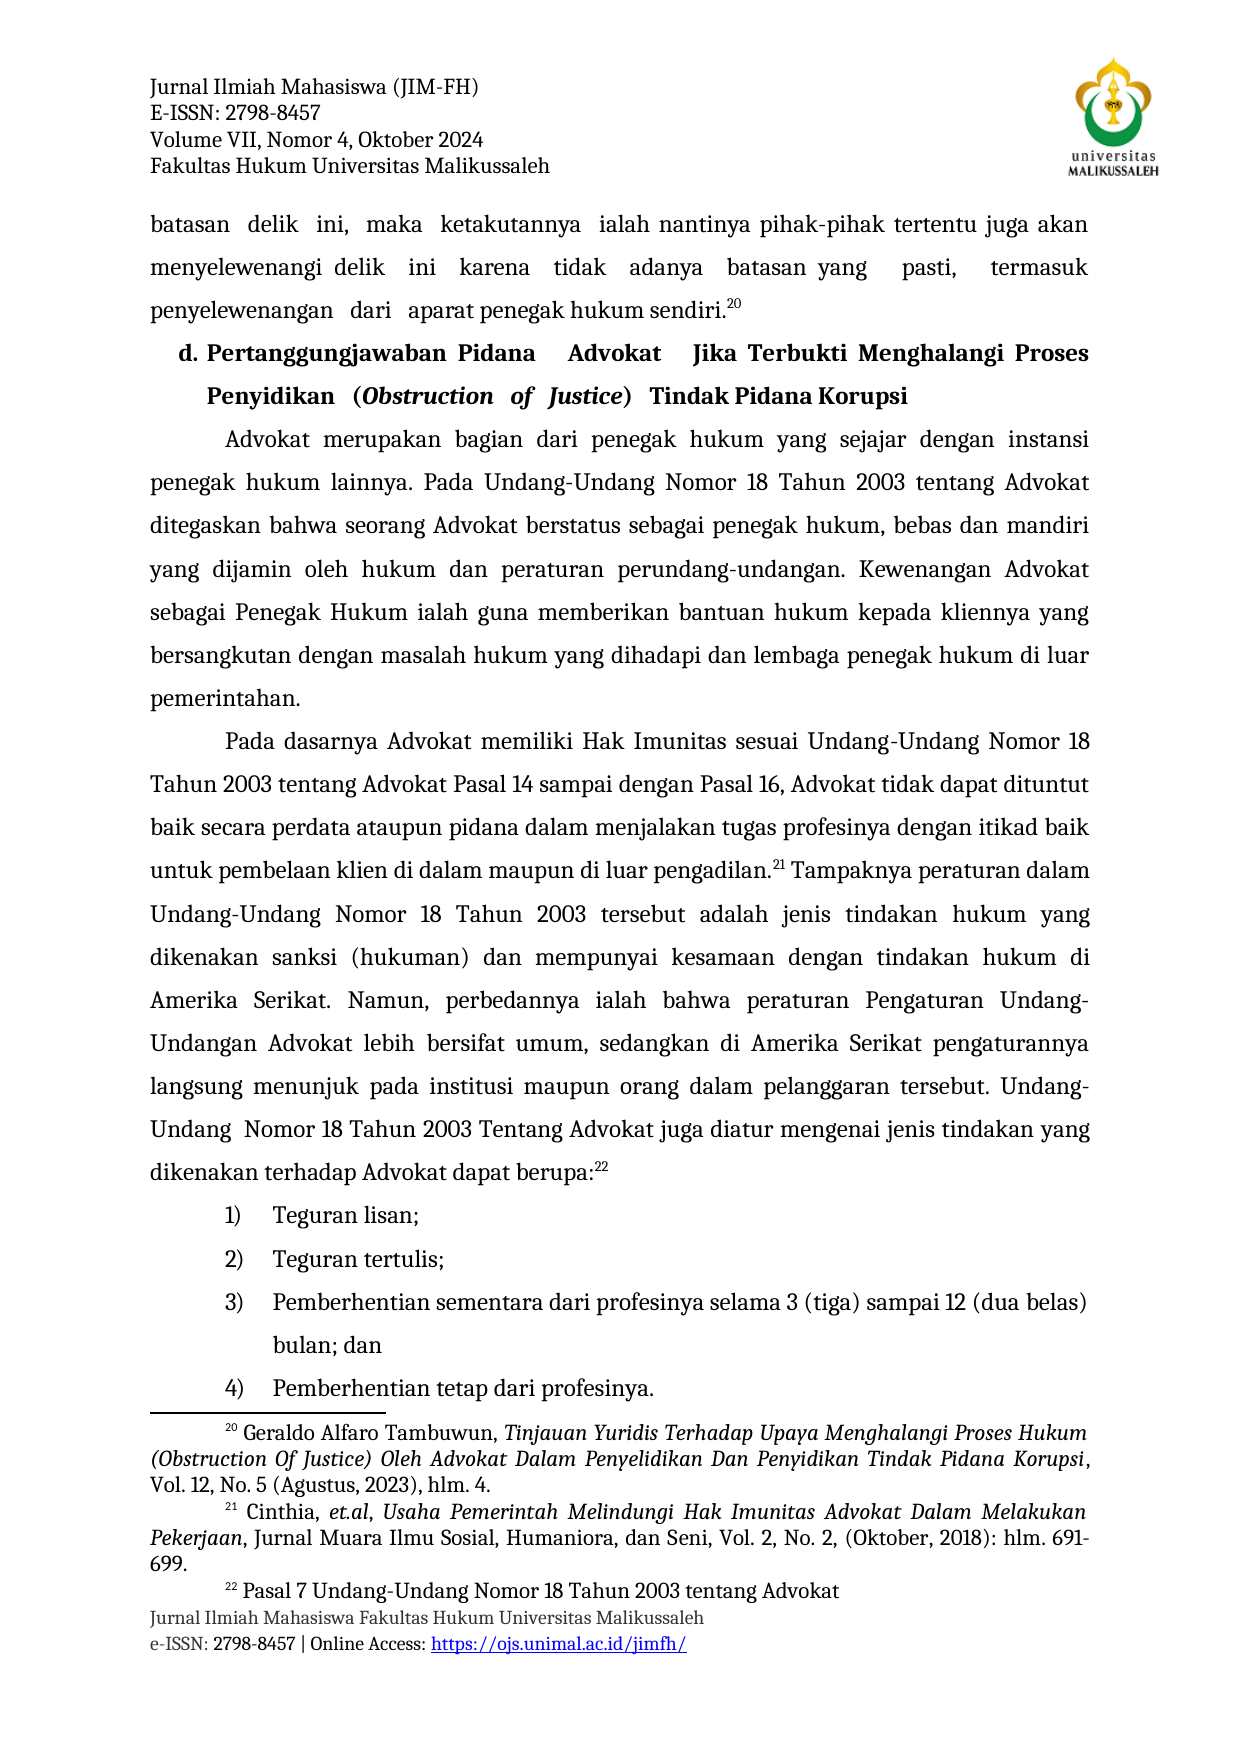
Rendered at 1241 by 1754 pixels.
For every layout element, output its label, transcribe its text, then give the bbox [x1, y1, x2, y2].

list Pertanggungjawaban Pidana Advokat Jika Terbukti Menghalangi Proses Penyidikan (Obstruction of Justice) Tindak Pidana Korupsi [178, 339, 1090, 411]
text Advokat merupakan bagian dari penegak hukum yang sejajar dengan instansi penegak hukum lainnya. Pada Undang-Undang Nomor 18 Tahun 2003 tentang Advokat ditegaskan bahwa seorang Advokat berstatus sebagai penegak hukum, bebas dan mandiri yang dijamin oleh hukum dan peraturan perundang-undangan. Kewenangan Advokat sebagai Penegak Hukum ialah guna memberikan bantuan hukum kepada kliennya yang bersangkutan dengan masalah hukum yang dihadapi dan lembaga penegak hukum di luar pemerintahan. [150, 425, 1090, 713]
list Teguran lisan; [225, 1201, 1090, 1230]
list Teguran tertulis; [225, 1244, 1090, 1273]
picture [1037, 31, 1189, 201]
text Pada dasarnya Advokat memiliki Hak Imunitas sesuai Undang-Undang Nomor 18 Tahun 2003 tentang Advokat Pasal 14 sampai dengan Pasal 16, Advokat tidak dapat dituntut baik secara perdata ataupun pidana dalam menjalakan tugas profesinya dengan itikad baik untuk pembelaan klien di dalam maupun di luar pengadilan. Tampaknya peraturan dalam Undang-Undang Nomor 18 Tahun 2003 tersebut adalah jenis tindakan hukum yang dikenakan sanksi (hukuman) dan mempunyai kesamaan dengan tindakan hukum di Amerika Serikat. Namun, perbedannya ialah bahwa peraturan Pengaturan Undang-Undangan Advokat lebih bersifat umum, sedangkan di Amerika Serikat pengaturannya langsung menunjuk pada institusi maupun orang dalam pelanggaran tersebut. Undang-Undang Nomor 18 Tahun 2003 Tentang Advokat juga diatur mengenai jenis tindakan yang dikenakan terhadap Advokat dapat berupa: [150, 727, 1090, 1187]
list Pemberhentian sementara dari profesinya selama 3 (tiga) sampai 12 (dua belas) bulan; dan [225, 1288, 1090, 1359]
list Pemberhentian tetap dari profesinya. [225, 1374, 1090, 1403]
